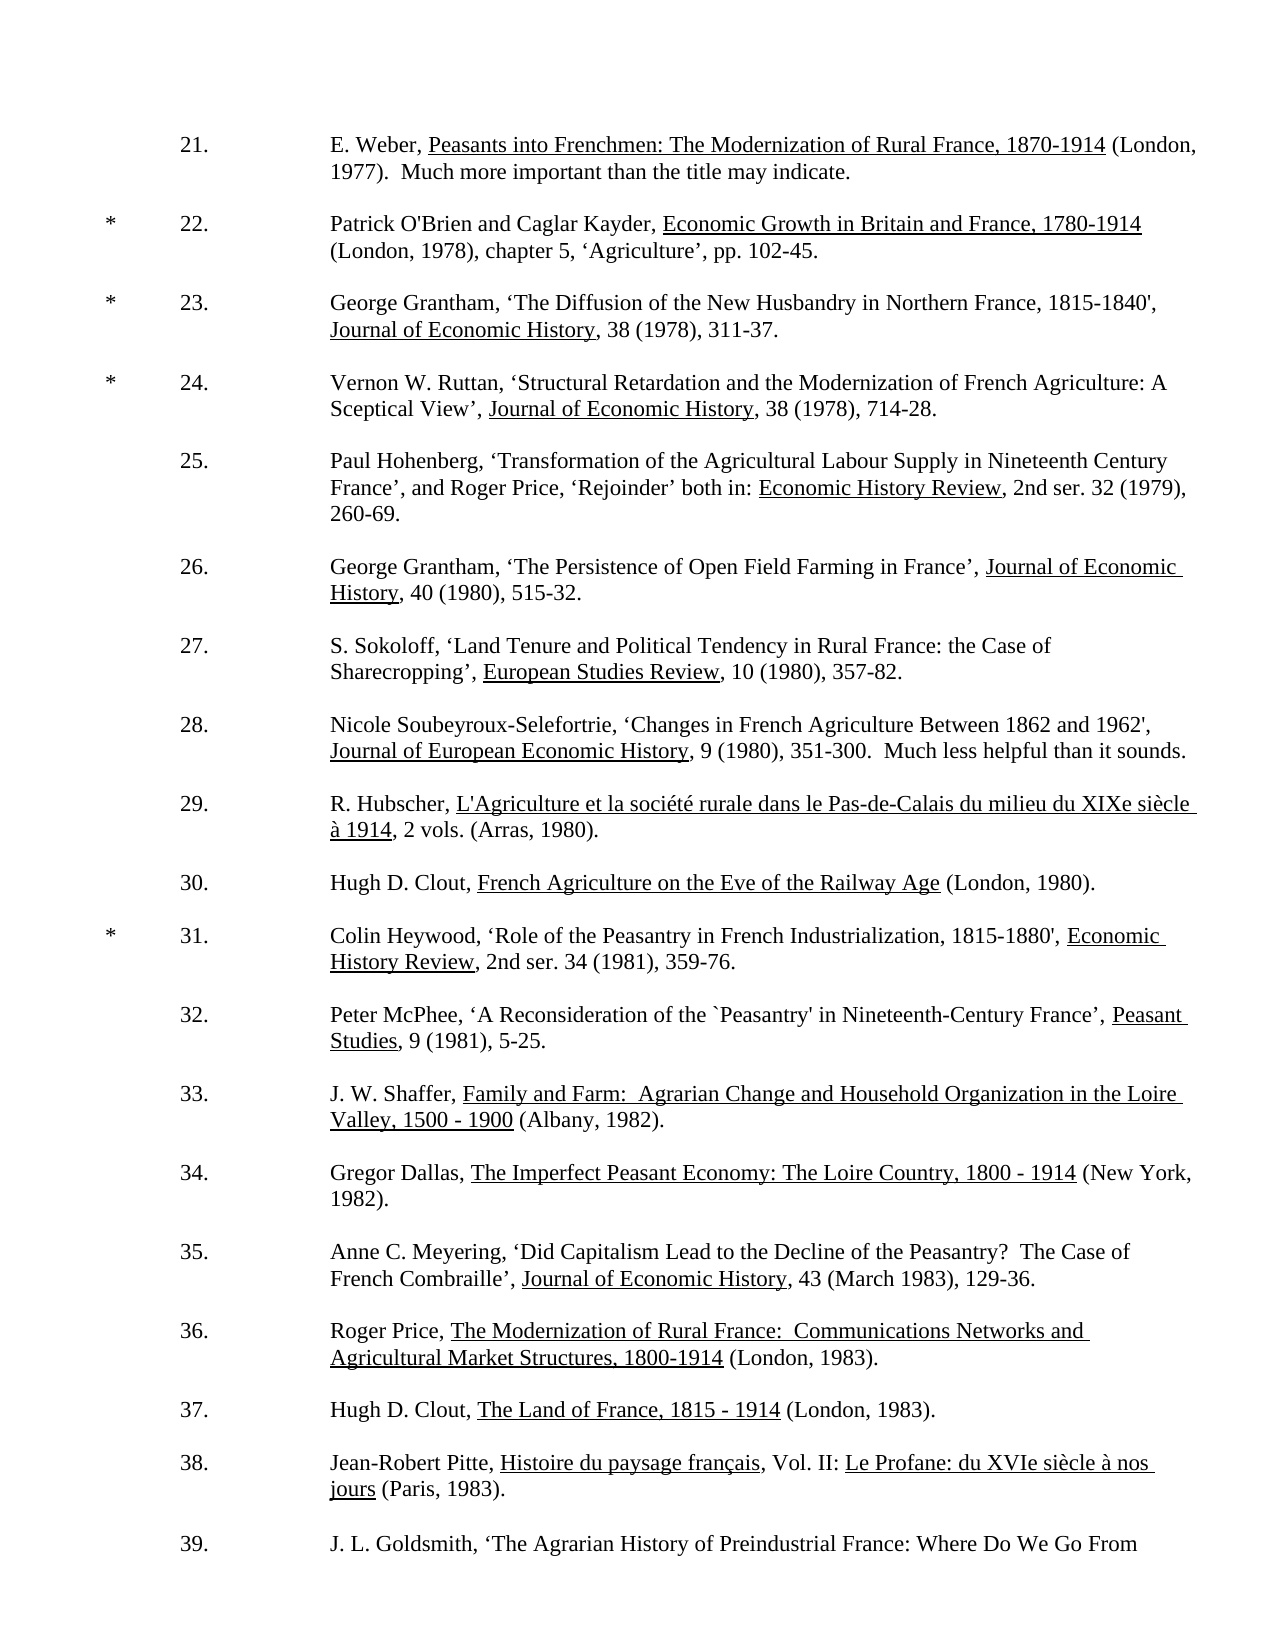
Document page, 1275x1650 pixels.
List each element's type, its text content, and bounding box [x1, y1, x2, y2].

text 37. Hugh D. Clout, The Land of France, 1815 - 1914 (London, 1983). [180, 1396, 1200, 1423]
text * 31. Colin Heywood, ‘Role of the Peasantry in French Industrialization, 1815-1880', Economic History Review, 2nd ser. 34 (1981), 359-76. [105, 922, 1200, 975]
text 27. S. Sokoloff, ‘Land Tenure and Political Tendency in Rural France: the Case of Sharecropping’, European Studies Review, 10 (1980), 357-82. [180, 632, 1200, 685]
text * 24. Vernon W. Ruttan, ‘Structural Retardation and the Modernization of French Agriculture: A Sceptical View’, Journal of Economic History, 38 (1978), 714-28. [105, 368, 1200, 421]
text 36. Roger Price, The Modernization of Rural France: Communications Networks and Agricultural Market Structures, 1800-1914 (London, 1983). [180, 1317, 1200, 1370]
text * 23. George Grantham, ‘The Diffusion of the New Husbandry in Northern France, 1815-1840', Journal of Economic History, 38 (1978), 311-37. [105, 289, 1200, 342]
text * 22. Patrick O'Brien and Caglar Kayder, Economic Growth in Britain and France, 1780-1914 (London, 1978), chapter 5, ‘Agriculture’, pp. 102-45. [105, 210, 1200, 263]
text 26. George Grantham, ‘The Persistence of Open Field Farming in France’, Journal of Economic History, 40 (1980), 515-32. [180, 553, 1200, 606]
text 38. Jean-Robert Pitte, Histoire du paysage français, Vol. II: Le Profane: du XVIe siècle à nos jours (Paris, 1983). [180, 1449, 1200, 1502]
text 34. Gregor Dallas, The Imperfect Peasant Economy: The Loire Country, 1800 - 1914 (New York, 1982). [180, 1159, 1200, 1212]
text 21. E. Weber, Peasants into Frenchmen: The Modernization of Rural France, 1870-1914 (London, 1977). Much more important than the title may indicate. [180, 131, 1200, 184]
text 30. Hugh D. Clout, French Agriculture on the Eve of the Railway Age (London, 1980). [180, 869, 1200, 896]
text 28. Nicole Soubeyroux-Selefortrie, ‘Changes in French Agriculture Between 1862 and 1962', Journal of European Economic History, 9 (1980), 351-300. Much less helpful than it sounds. [180, 711, 1200, 764]
text 25. Paul Hohenberg, ‘Transformation of the Agricultural Labour Supply in Nineteenth Century France’, and Roger Price, ‘Rejoinder’ both in: Economic History Review, 2nd ser. 32 (1979), 260-69. [180, 448, 1200, 527]
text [180, 1531, 1200, 1557]
text 32. Peter McPhee, ‘A Reconsideration of the `Peasantry' in Nineteenth-Century France’, Peasant Studies, 9 (1981), 5-25. [180, 1001, 1200, 1054]
text 35. Anne C. Meyering, ‘Did Capitalism Lead to the Decline of the Peasantry? The Case of French Combraille’, Journal of Economic History, 43 (March 1983), 129-36. [180, 1238, 1200, 1291]
text 33. J. W. Shaffer, Family and Farm: Agrarian Change and Household Organization in the Loire Valley, 1500 - 1900 (Albany, 1982). [180, 1080, 1200, 1133]
text 29. R. Hubscher, L'Agriculture et la société rurale dans le Pas-de-Calais du milieu du XIXe siècle à 1914, 2 vols. (Arras, 1980). [180, 790, 1200, 843]
